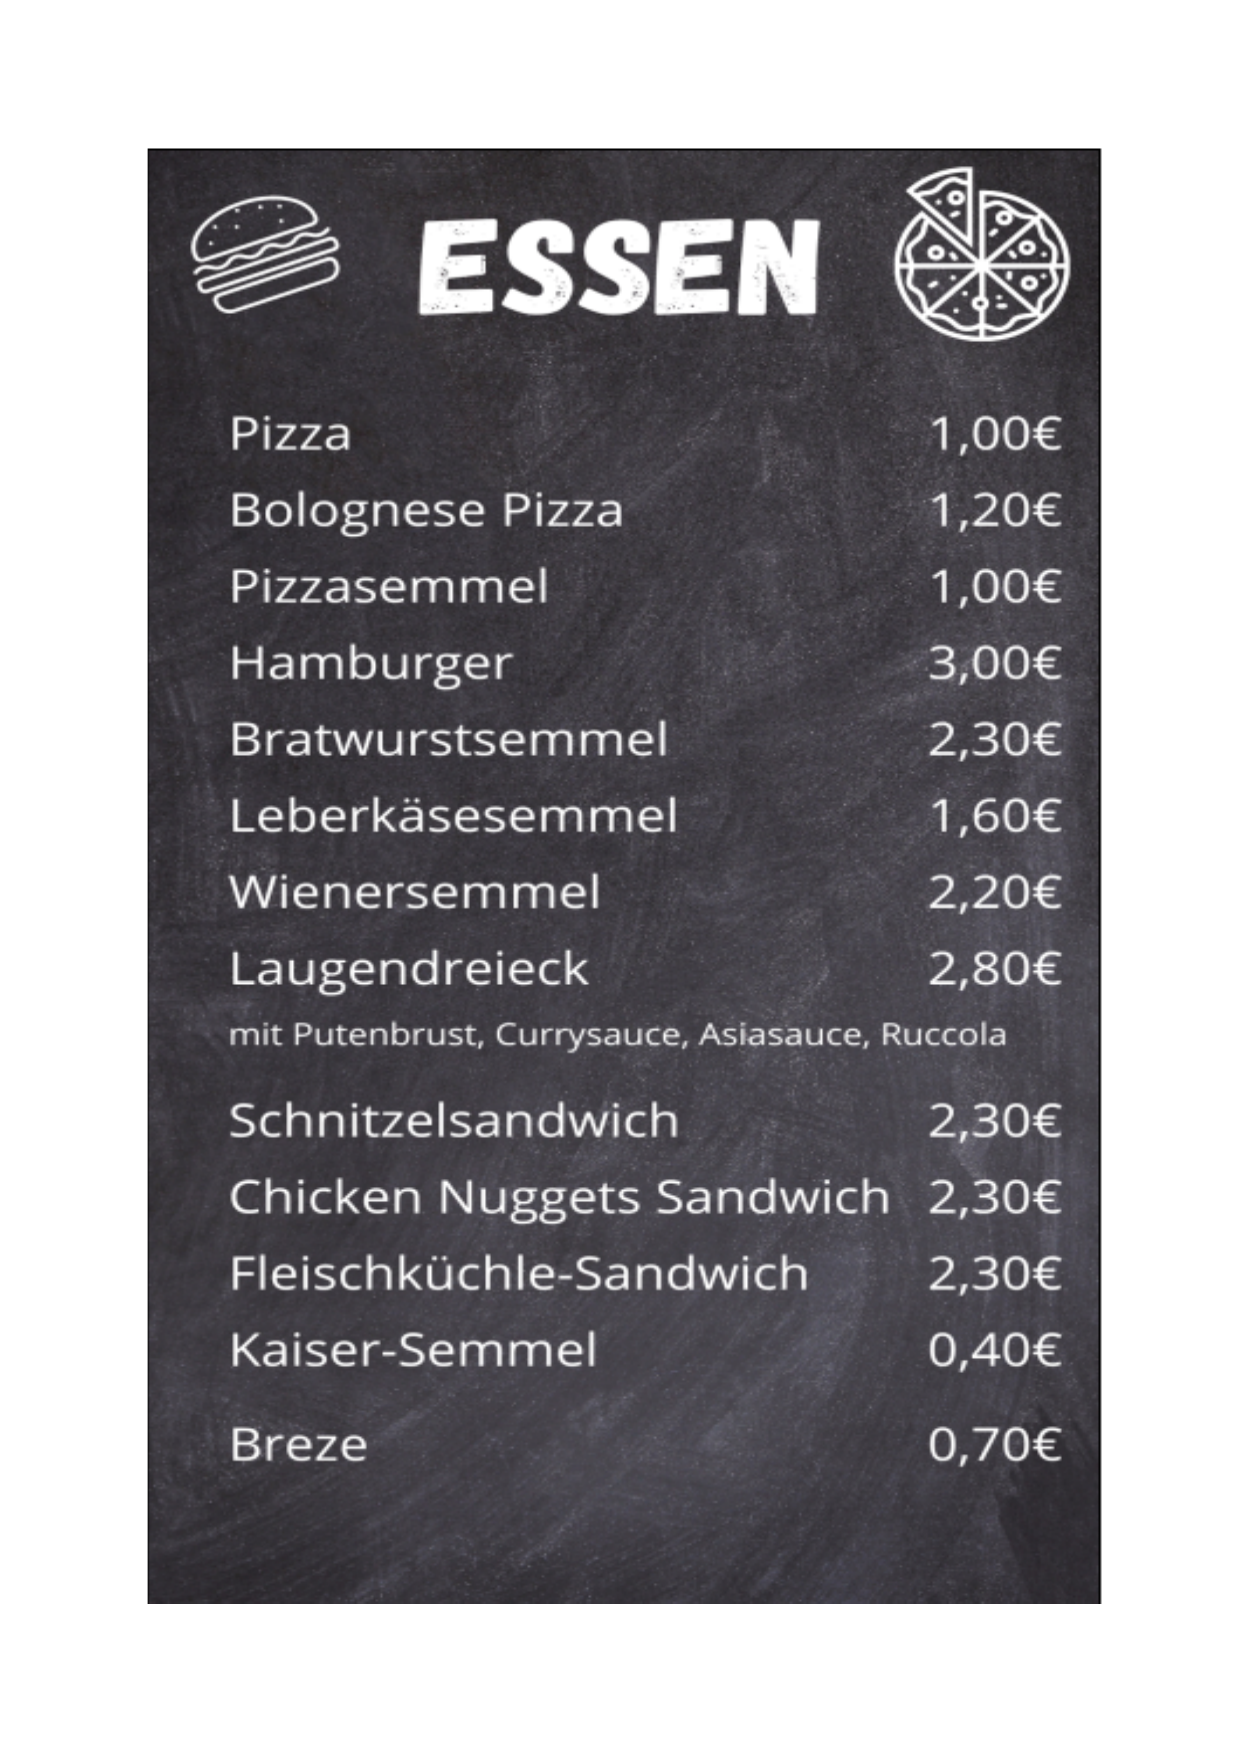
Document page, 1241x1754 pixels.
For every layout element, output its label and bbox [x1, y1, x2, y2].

picture [147, 147, 1104, 1604]
